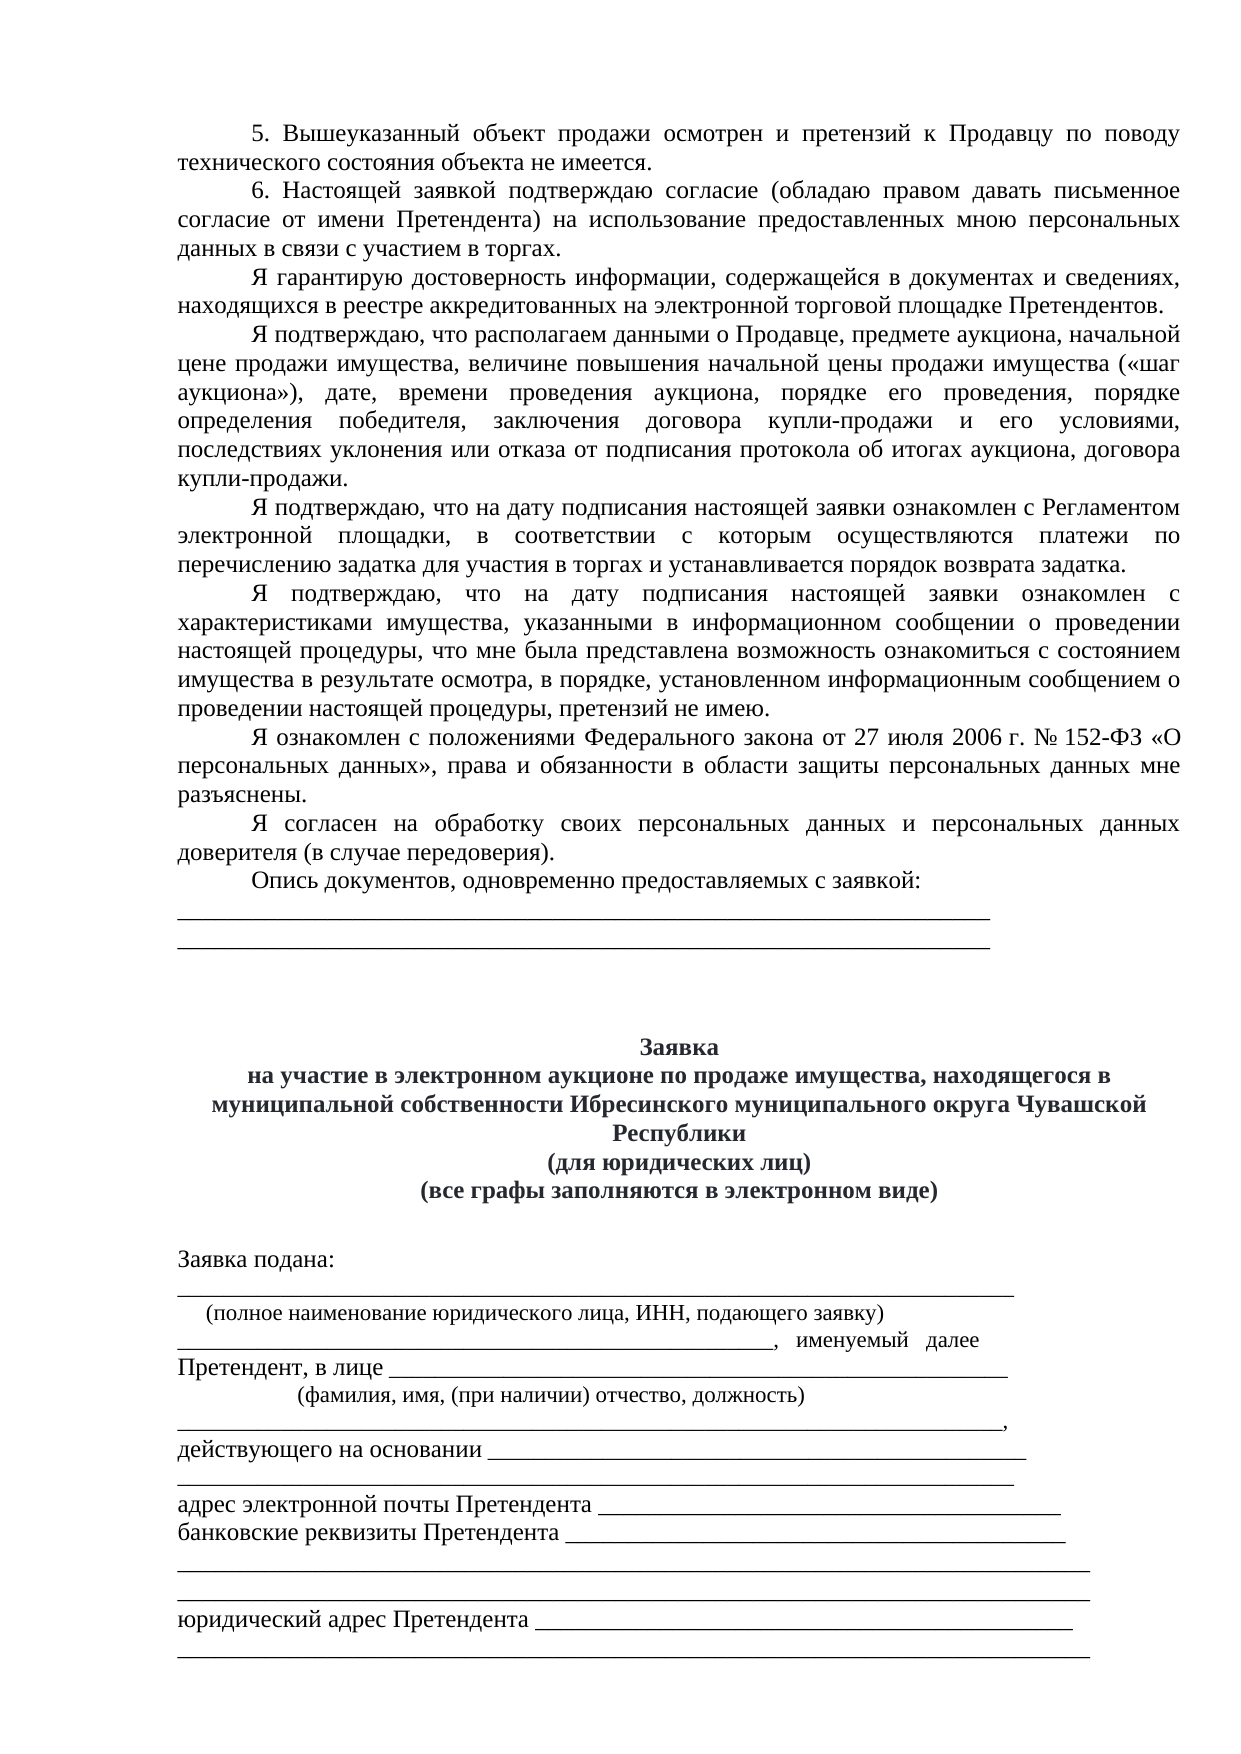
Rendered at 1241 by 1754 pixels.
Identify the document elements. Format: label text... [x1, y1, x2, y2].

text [177, 1575, 1181, 1604]
text Я ознакомлен с положениями Федерального закона от 27 июля 2006 г. № 152-ФЗ «О персональных данных», права и обязанности в области защиты персональных данных мне разъяснены. [177, 722, 1181, 808]
text _________________________________________________________________ [177, 894, 1181, 923]
text Претендент, в лице ______________________________________________________ [177, 1352, 1181, 1381]
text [177, 1632, 1181, 1661]
text (фамилия, имя, (при наличии) отчество, должность) [177, 1381, 1181, 1407]
text Заявка на участие в электронном аукционе по продаже имущества, находящегося в муниципальной собственности Ибресинского муниципального округа Чувашской Республики (для юридических лиц) (все графы заполняются в электронном виде) [177, 1032, 1181, 1204]
text Опись документов, одновременно предоставляемых с заявкой: [177, 866, 1181, 894]
text _________________________________________________________________ [177, 923, 1181, 952]
text 6. Настоящей заявкой подтверждаю согласие (обладаю правом давать письменное согласие от имени Претендента) на использование предоставленных мною персональных данных в связи с участием в торгах. [177, 176, 1181, 262]
text Я гарантирую достоверность информации, содержащейся в документах и сведениях, находящихся в реестре аккредитованных на электронной торговой площадке Претендентов. [177, 262, 1181, 319]
text действующего на основании _______________________________________________ [177, 1434, 1181, 1462]
text Заявка подана: [177, 1244, 1181, 1273]
text юридический адрес Претендента ___________________________________________ [177, 1604, 1181, 1632]
text банковские реквизиты Претендента ________________________________________ [177, 1517, 1181, 1546]
text Я подтверждаю, что на дату подписания настоящей заявки ознакомлен с Регламентом электронной площадки, в соответствии с которым осуществляются платежи по перечислению задатка для участия в торгах и устанавливается порядок возврата задатка. [177, 492, 1181, 578]
text Я согласен на обработку своих персональных данных и персональных данных доверителя (в случае передоверия). [177, 808, 1181, 866]
text адрес электронной почты Претендента _____________________________________ [177, 1489, 1181, 1517]
text Я подтверждаю, что располагаем данными о Продавце, предмете аукциона, начальной цене продажи имущества, величине повышения начальной цены продажи имущества («шаг аукциона»), дате, времени проведения аукциона, порядке его проведения, порядке определения победителя, заключения договора купли-продажи и его условиями, последствиях уклонения или отказа от подписания протокола об итогах аукциона, договора купли-продажи. [177, 319, 1181, 492]
text (полное наименование юридического лица, ИНН, подающего заявку) [177, 1299, 1181, 1326]
text _________________________________________________________________________ [177, 1273, 1181, 1299]
text ________________________________________________________________________, [177, 1407, 1181, 1434]
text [177, 1546, 1181, 1575]
text ____________________________________________________, именуемый далее [177, 1326, 1181, 1352]
text 5. Вышеуказанный объект продажи осмотрен и претензий к Продавцу по поводу технического состояния объекта не имеется. [177, 118, 1181, 176]
text _________________________________________________________________________ [177, 1462, 1181, 1489]
text Я подтверждаю, что на дату подписания настоящей заявки ознакомлен с характеристиками имущества, указанными в информационном сообщении о проведении настоящей процедуры, что мне была представлена возможность ознакомиться с состоянием имущества в результате осмотра, в порядке, установленном информационным сообщением о проведении настоящей процедуры, претензий не имею. [177, 578, 1181, 722]
